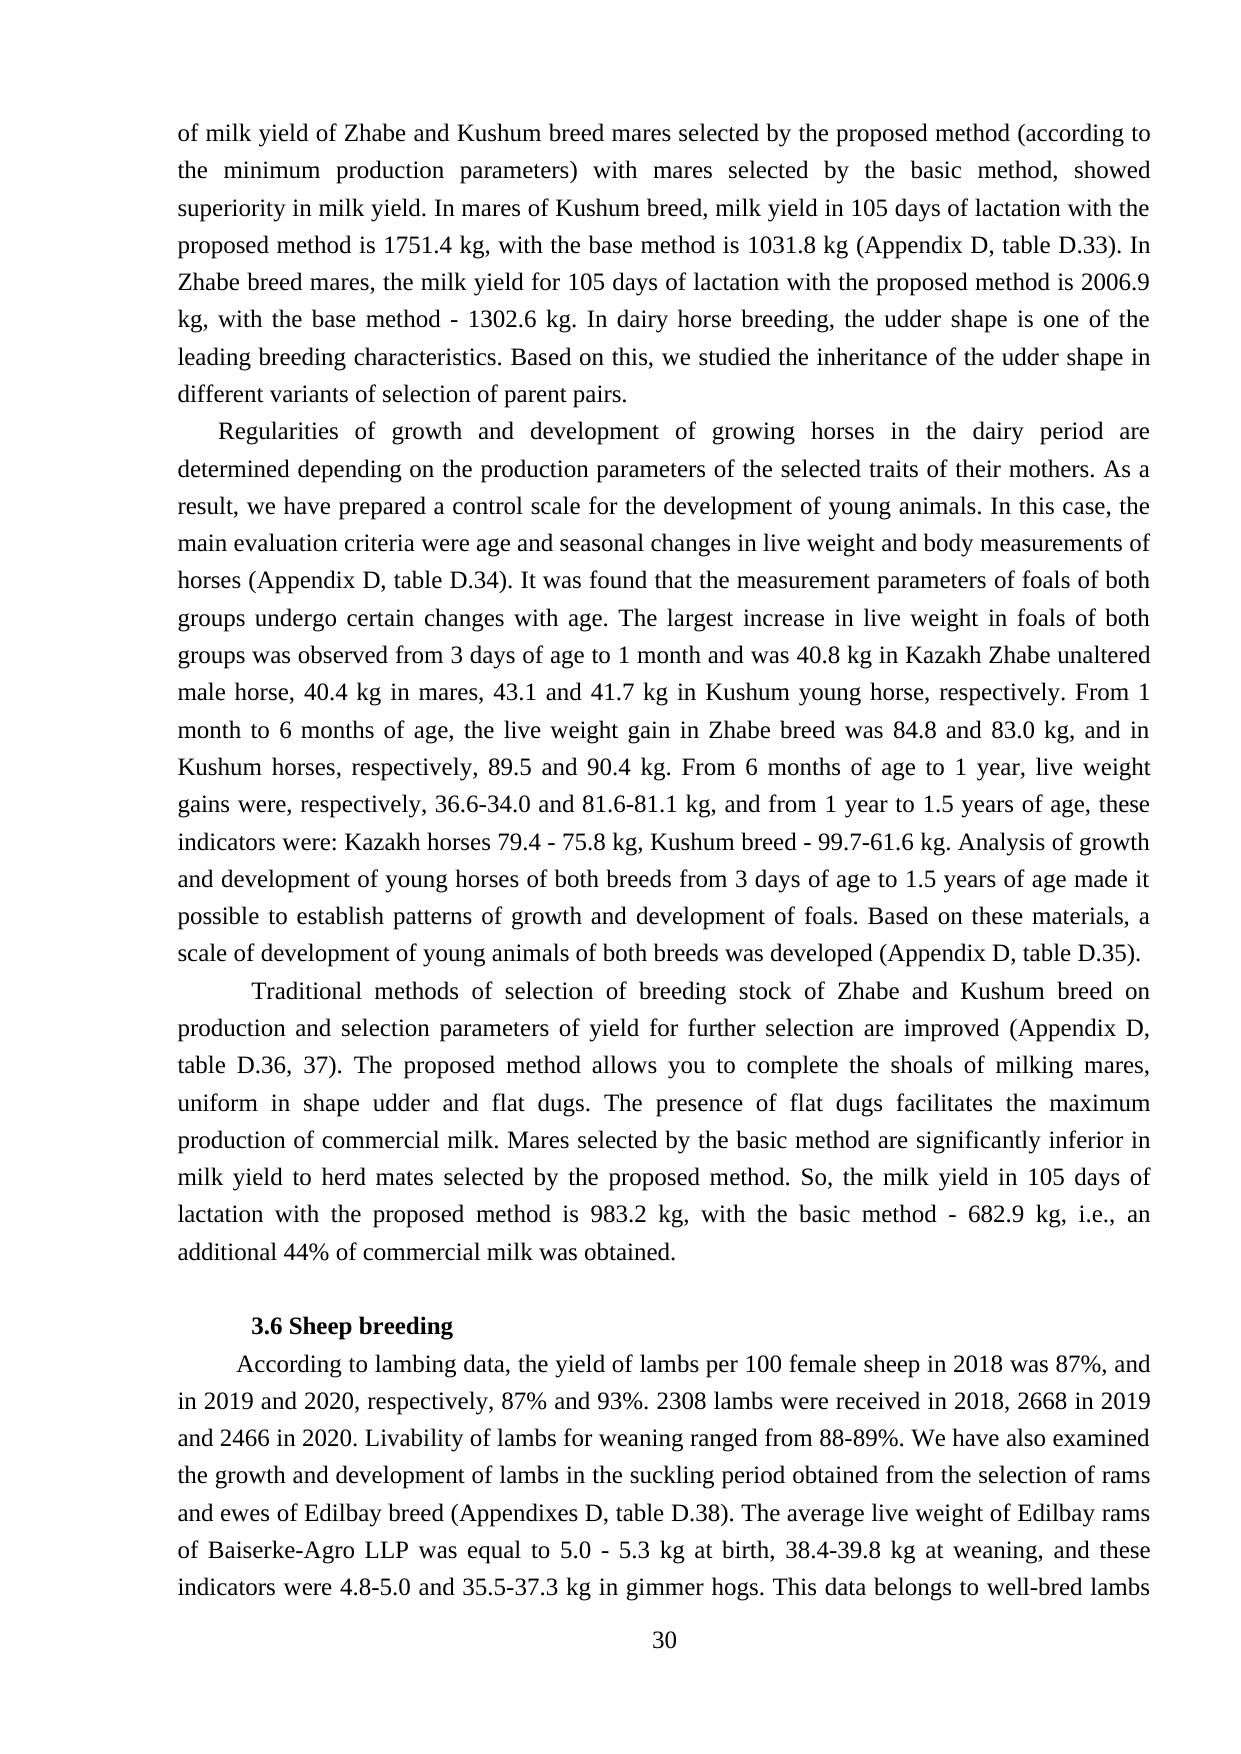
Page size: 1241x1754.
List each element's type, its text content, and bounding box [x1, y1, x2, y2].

text 3.6 Sheep breeding [177, 1311, 1152, 1340]
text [177, 118, 1152, 408]
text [177, 1349, 1152, 1601]
text Regularities of growth and development of growing horses in the dairy period are determined depending on the production parameters of the selected traits of their mothers. As a result, we have prepared a control scale for the development of young animals. In this case, the main evaluation criteria were age and seasonal changes in live weight and body measurements of horses (Appendix D, table D.34). It was found that the measurement parameters of foals of both groups undergo certain changes with age. The largest increase in live weight in foals of both groups was observed from 3 days of age to 1 month and was 40.8 kg in Kazakh Zhabe unaltered male horse, 40.4 kg in mares, 43.1 and 41.7 kg in Kushum young horse, respectively. From 1 month to 6 months of age, the live weight gain in Zhabe breed was 84.8 and 83.0 kg, and in Kushum horses, respectively, 89.5 and 90.4 kg. From 6 months of age to 1 year, live weight gains were, respectively, 36.6-34.0 and 81.6-81.1 kg, and from 1 year to 1.5 years of age, these indicators were: Kazakh horses 79.4 - 75.8 kg, Kushum breed - 99.7-61.6 kg. Analysis of growth and development of young horses of both breeds from 3 days of age to 1.5 years of age made it possible to establish patterns of growth and development of foals. Based on these materials, a scale of development of young animals of both breeds was developed (Appendix D, table D.35). [177, 416, 1152, 967]
text Traditional methods of selection of breeding stock of Zhabe and Kushum breed on production and selection parameters of yield for further selection are improved (Appendix D, table D.36, 37). The proposed method allows you to complete the shoals of milking mares, uniform in shape udder and flat dugs. The presence of flat dugs facilitates the maximum production of commercial milk. Mares selected by the basic method are significantly inferior in milk yield to herd mates selected by the proposed method. So, the milk yield in 105 days of lactation with the proposed method is 983.2 kg, with the basic method - 682.9 kg, i.e., an additional 44% of commercial milk was obtained. [177, 976, 1152, 1266]
